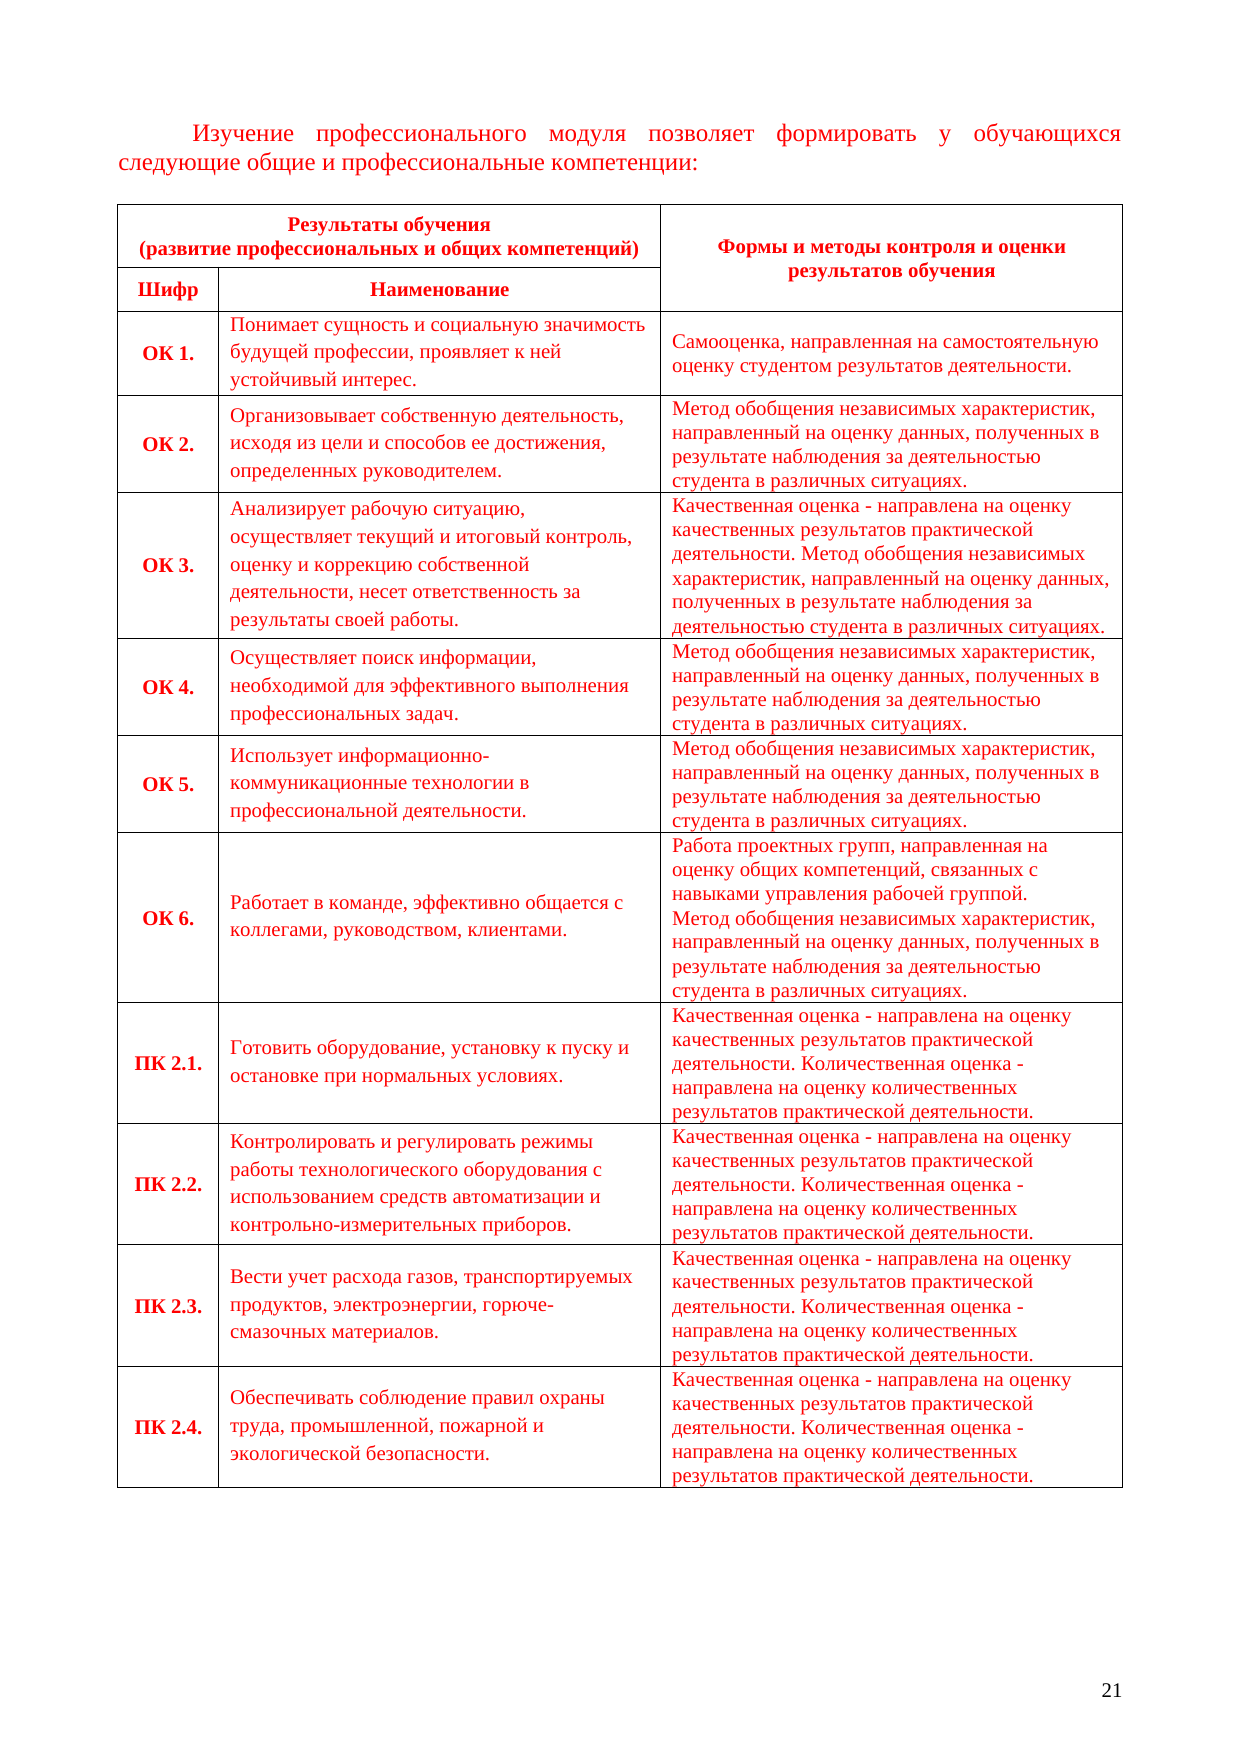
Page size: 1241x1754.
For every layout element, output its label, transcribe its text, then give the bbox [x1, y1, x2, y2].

table_header Формы и методы контроля и оценки результатов обучения [661, 205, 1122, 311]
table_cell Понимает сущность и социальную значимость будущей профессии, проявляет к ней устойчивый интерес. [219, 312, 660, 395]
table_cell ОК 3. [118, 493, 218, 638]
table_cell Работает в команде, эффективно общается с коллегами, руководством, клиентами. [219, 833, 660, 1002]
table_cell Качественная оценка - направлена на оценку качественных результатов практической деятельности. Количественная оценка - направлена на оценку количественных результатов практической деятельности. [661, 1124, 1122, 1244]
table_cell Анализирует рабочую ситуацию, осуществляет текущий и итоговый контроль, оценку и коррекцию собственной деятельности, несет ответственность за результаты своей работы. [219, 493, 660, 638]
table_cell ОК 5. [118, 736, 218, 832]
table_cell Организовывает собственную деятельность, исходя из цели и способов ее достижения, определенных руководителем. [219, 396, 660, 492]
table_cell Наименование [219, 268, 660, 311]
table_cell Качественная оценка - направлена на оценку качественных результатов практической деятельности. Метод обобщения независимых характеристик, направленный на оценку данных, полученных в результате наблюдения за деятельностью студента в различных ситуациях. [661, 493, 1122, 638]
table_cell Качественная оценка - направлена на оценку качественных результатов практической деятельности. Количественная оценка - направлена на оценку количественных результатов практической деятельности. [661, 1367, 1122, 1487]
table_cell Самооценка, направленная на самостоятельную оценку студентом результатов деятельности. [661, 312, 1122, 395]
table_cell ОК 1. [118, 312, 218, 395]
table_cell ОК 6. [118, 833, 218, 1002]
text Изучение профессионального модуля позволяет формировать у обучающихся следующие общие и профессиональные компетенции: [118, 118, 1122, 176]
table_header Результаты обучения (развитие профессиональных и общих компетенций) [118, 205, 660, 267]
table_cell Метод обобщения независимых характеристик, направленный на оценку данных, полученных в результате наблюдения за деятельностью студента в различных ситуациях. [661, 396, 1122, 492]
table_cell ПК 2.1. [118, 1003, 218, 1123]
table_cell Обеспечивать соблюдение правил охраны труда, промышленной, пожарной и экологической безопасности. [219, 1367, 660, 1487]
table_cell Качественная оценка - направлена на оценку качественных результатов практической деятельности. Количественная оценка - направлена на оценку количественных результатов практической деятельности. [661, 1245, 1122, 1366]
table_cell Метод обобщения независимых характеристик, направленный на оценку данных, полученных в результате наблюдения за деятельностью студента в различных ситуациях. [661, 639, 1122, 735]
table_cell Вести учет расхода газов, транспортируемых продуктов, электроэнергии, горюче-смазочных материалов. [219, 1245, 660, 1366]
table_cell Осуществляет поиск информации, необходимой для эффективного выполнения профессиональных задач. [219, 639, 660, 735]
table_cell ОК 4. [118, 639, 218, 735]
table_cell Контролировать и регулировать режимы работы технологического оборудования с использованием средств автоматизации и контрольно-измерительных приборов. [219, 1124, 660, 1244]
table_cell Качественная оценка - направлена на оценку качественных результатов практической деятельности. Количественная оценка - направлена на оценку количественных результатов практической деятельности. [661, 1003, 1122, 1123]
table_cell ПК 2.2. [118, 1124, 218, 1244]
table_cell Метод обобщения независимых характеристик, направленный на оценку данных, полученных в результате наблюдения за деятельностью студента в различных ситуациях. [661, 736, 1122, 832]
table_cell Использует информационно-коммуникационные технологии в профессиональной деятельности. [219, 736, 660, 832]
table_cell ПК 2.3. [118, 1245, 218, 1366]
table_cell Работа проектных групп, направленная на оценку общих компетенций, связанных с навыками управления рабочей группой. Метод обобщения независимых характеристик, направленный на оценку данных, полученных в результате наблюдения за деятельностью студента в различных ситуациях. [661, 833, 1122, 1002]
table_cell ПК 2.4. [118, 1367, 218, 1487]
table_cell ОК 2. [118, 396, 218, 492]
table_cell Готовить оборудование, установку к пуску и остановке при нормальных условиях. [219, 1003, 660, 1123]
table_cell Шифр [118, 268, 218, 311]
